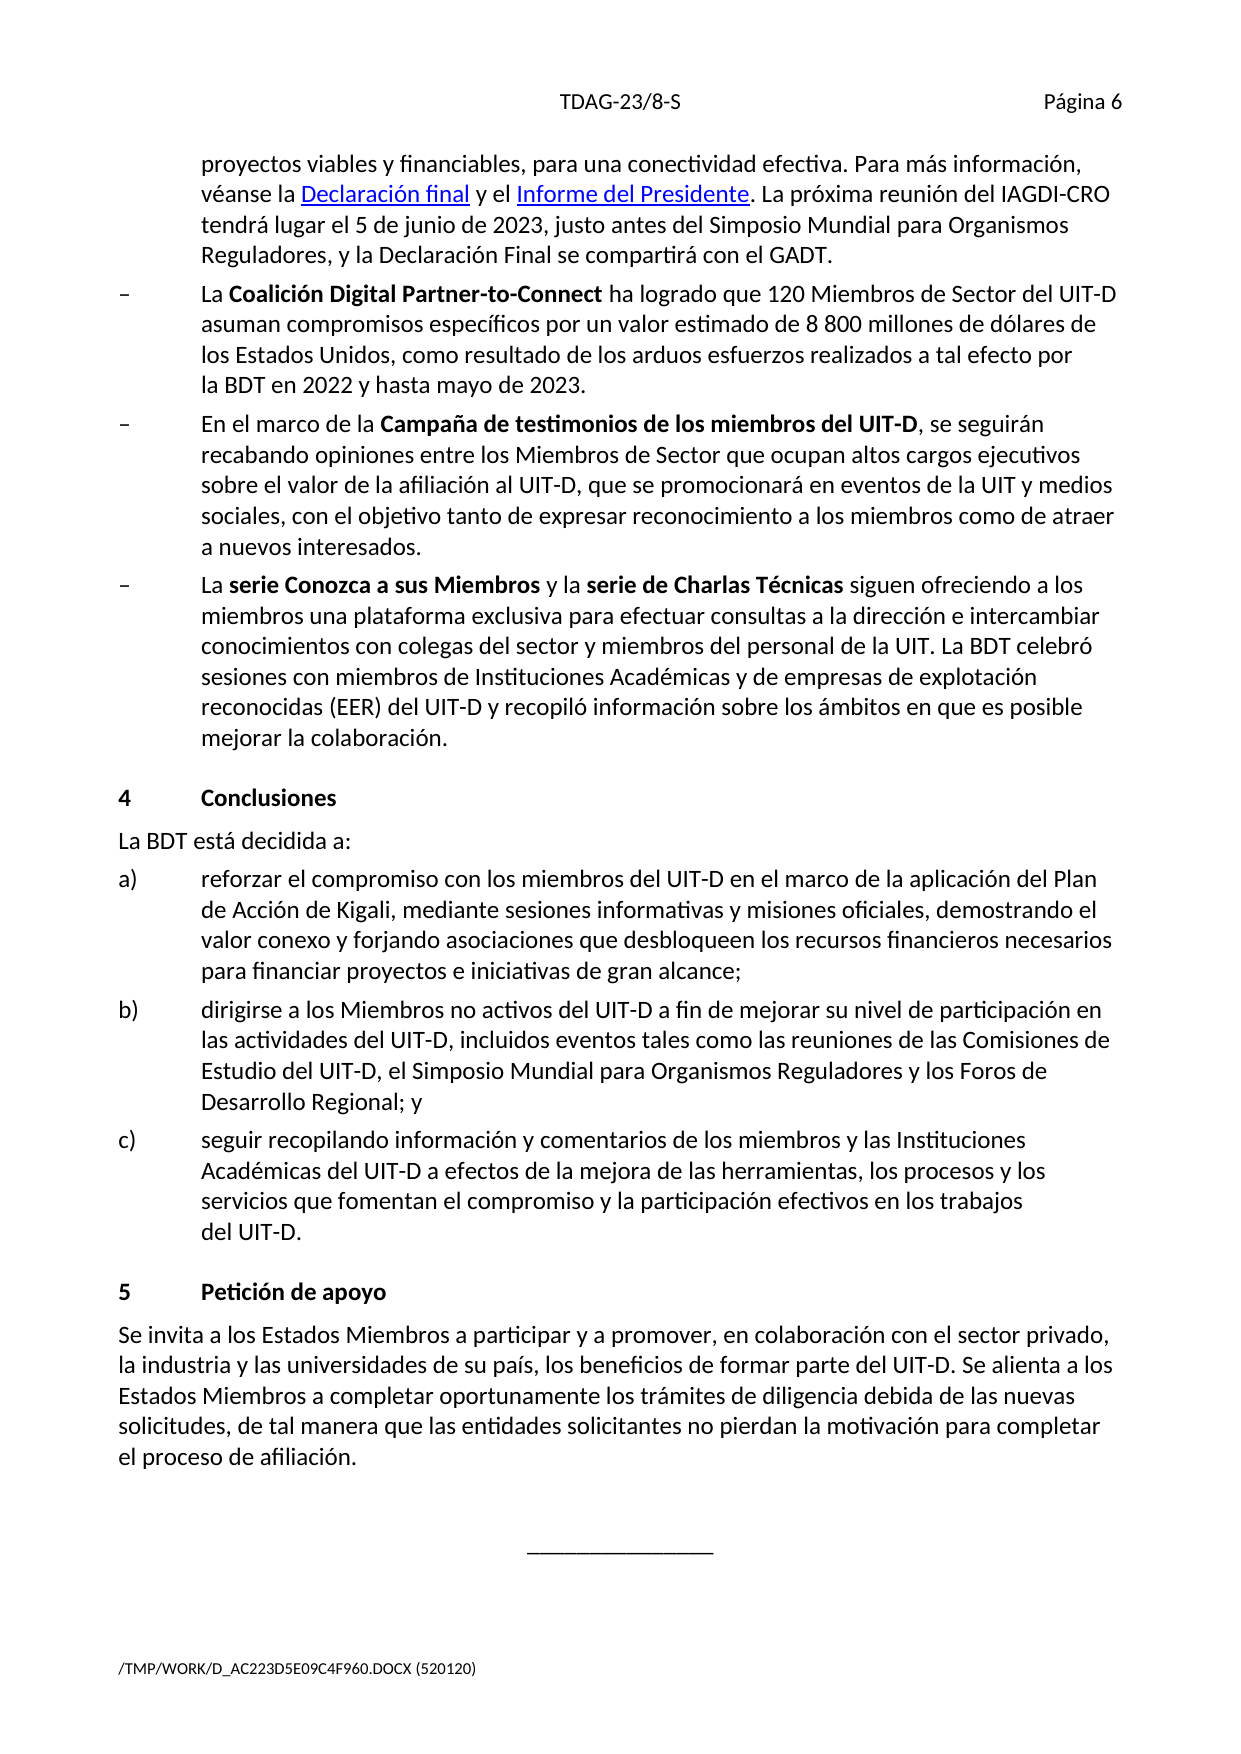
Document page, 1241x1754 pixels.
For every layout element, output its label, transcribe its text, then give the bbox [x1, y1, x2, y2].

text _______________ [118, 1527, 1122, 1557]
text a) reforzar el compromiso con los miembros del UIT-D en el marco de la aplicación del Plan de Acción de Kigali, mediante sesiones informativas y misiones oficiales, demostrando el valor conexo y forjando asociaciones que desbloqueen los recursos financieros necesarios para financiar proyectos e iniciativas de gran alcance; [118, 864, 1122, 986]
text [118, 148, 1122, 270]
text Se invita a los Estados Miembros a participar y a promover, en colaboración con el sector privado, la industria y las universidades de su país, los beneficios de formar parte del UIT-D. Se alienta a los Estados Miembros a completar oportunamente los trámites de diligencia debida de las nuevas solicitudes, de tal manera que las entidades solicitantes no pierdan la motivación para completar el proceso de afiliación. [118, 1319, 1122, 1471]
subtitle 4 Conclusiones [118, 782, 1122, 812]
text c) seguir recopilando información y comentarios de los miembros y las Instituciones Académicas del UIT-D a efectos de la mejora de las herramientas, los procesos y los servicios que fomentan el compromiso y la participación efectivos en los trabajos del UIT-D. [118, 1124, 1122, 1247]
text – La Coalición Digital Partner-to-Connect ha logrado que 120 Miembros de Sector del UIT-D asuman compromisos específicos por un valor estimado de 8 800 millones de dólares de los Estados Unidos, como resultado de los arduos esfuerzos realizados a tal efecto por la BDT en 2022 y hasta mayo de 2023. [118, 278, 1122, 400]
subtitle 5 Petición de apoyo [118, 1276, 1122, 1306]
text – La serie Conozca a sus Miembros y la serie de Charlas Técnicas siguen ofreciendo a los miembros una plataforma exclusiva para efectuar consultas a la dirección e intercambiar conocimientos con colegas del sector y miembros del personal de la UIT. La BDT celebró sesiones con miembros de Instituciones Académicas y de empresas de explotación reconocidas (EER) del UIT-D y recopiló información sobre los ámbitos en que es posible mejorar la colaboración. [118, 569, 1122, 753]
text La BDT está decidida a: [118, 825, 1122, 855]
text – En el marco de la Campaña de testimonios de los miembros del UIT-D, se seguirán recabando opiniones entre los Miembros de Sector que ocupan altos cargos ejecutivos sobre el valor de la afiliación al UIT-D, que se promocionará en eventos de la UIT y medios sociales, con el objetivo tanto de expresar reconocimiento a los miembros como de atraer a nuevos interesados. [118, 408, 1122, 561]
text b) dirigirse a los Miembros no activos del UIT-D a fin de mejorar su nivel de participación en las actividades del UIT-D, incluidos eventos tales como las reuniones de las Comisiones de Estudio del UIT-D, el Simposio Mundial para Organismos Reguladores y los Foros de Desarrollo Regional; y [118, 994, 1122, 1116]
